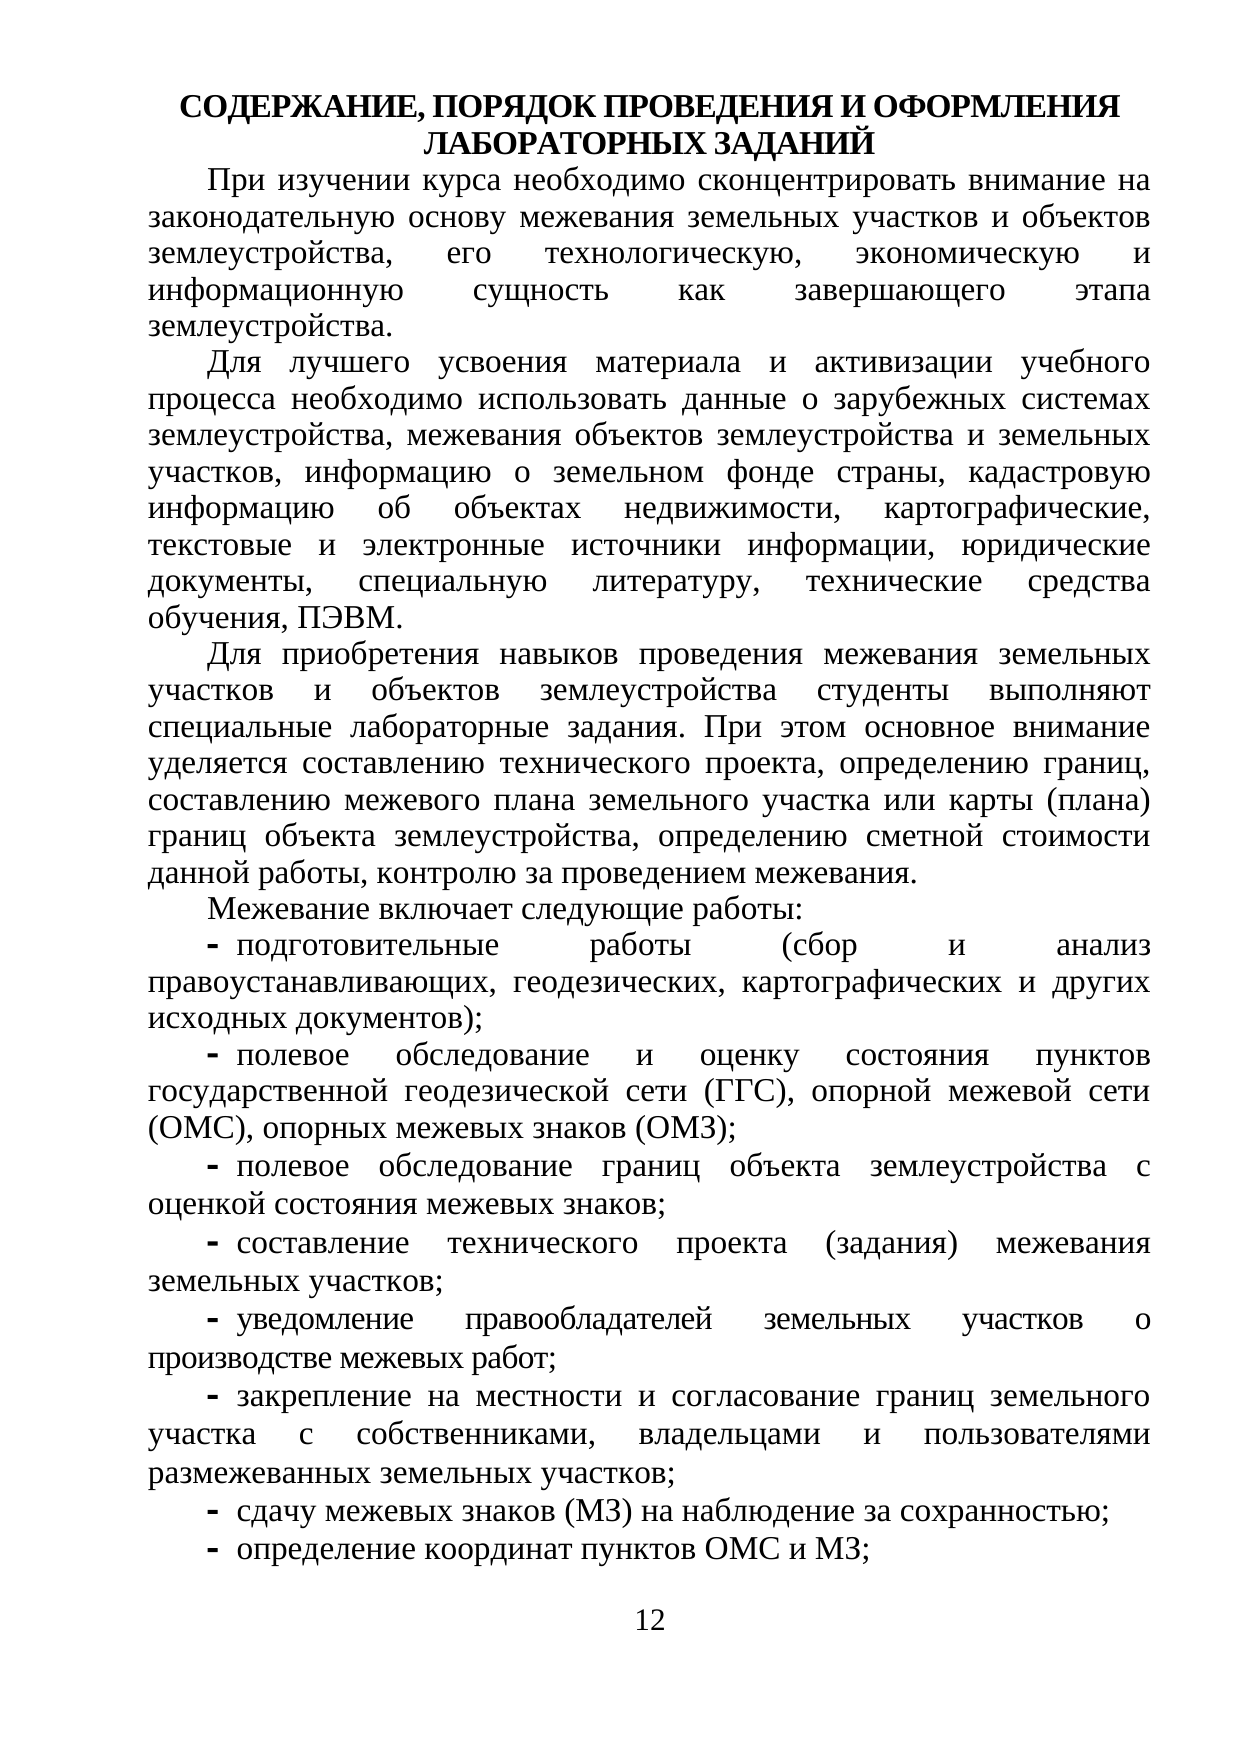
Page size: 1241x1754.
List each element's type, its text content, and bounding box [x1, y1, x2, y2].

list определение координат пунктов ОМС и МЗ; [148, 1528, 1152, 1567]
list полевое обследование и оценку состояния пунктов государственной геодезической сети (ГГС), опорной межевой сети (ОМС), опорных межевых знаков (ОМЗ); [148, 1036, 1152, 1145]
list составление технического проекта (задания) межевания земельных участков; [148, 1222, 1152, 1298]
list закрепление на местности и согласование границ земельного участка с собственниками, владельцами и пользователями размежеванных земельных участков; [148, 1375, 1152, 1490]
text Межевание включает следующие работы: [148, 890, 1152, 927]
list подготовительные работы (сбор и анализ правоустанавливающих, геодезических, картографических и других исходных документов); [148, 927, 1152, 1036]
list полевое обследование границ объекта землеустройства с оценкой состояния межевых знаков; [148, 1145, 1152, 1222]
subtitle СОДЕРЖАНИЕ, ПОРЯДОК ПРОВЕДЕНИЯ И ОФОРМЛЕНИЯ ЛАБОРАТОРНЫХ ЗАДАНИЙ [148, 89, 1152, 161]
text Для лучшего усвоения материала и активизации учебного процесса необходимо использовать данные о зарубежных системах землеустройства, межевания объектов землеустройства и земельных участков, информацию о земельном фонде страны, кадастровую информацию об объектах недвижимости, картографические, текстовые и электронные источники информации, юридические документы, специальную литературу, технические средства обучения, ПЭВМ. [148, 344, 1152, 635]
list сдачу межевых знаков (МЗ) на наблюдение за сохранностью; [148, 1490, 1152, 1528]
text Для приобретения навыков проведения межевания земельных участков и объектов землеустройства студенты выполняют специальные лабораторные задания. При этом основное внимание уделяется составлению технического проекта, определению границ, составлению межевого плана земельного участка или карты (плана) границ объекта землеустройства, определению сметной стоимости данной работы, контролю за проведением межевания. [148, 635, 1152, 890]
text При изучении курса необходимо сконцентрировать внимание на законодательную основу межевания земельных участков и объектов землеустройства, его технологическую, экономическую и информационную сущность как завершающего этапа землеустройства. [148, 161, 1152, 344]
list уведомление правообладателей земельных участков о производстве межевых работ; [148, 1298, 1152, 1375]
